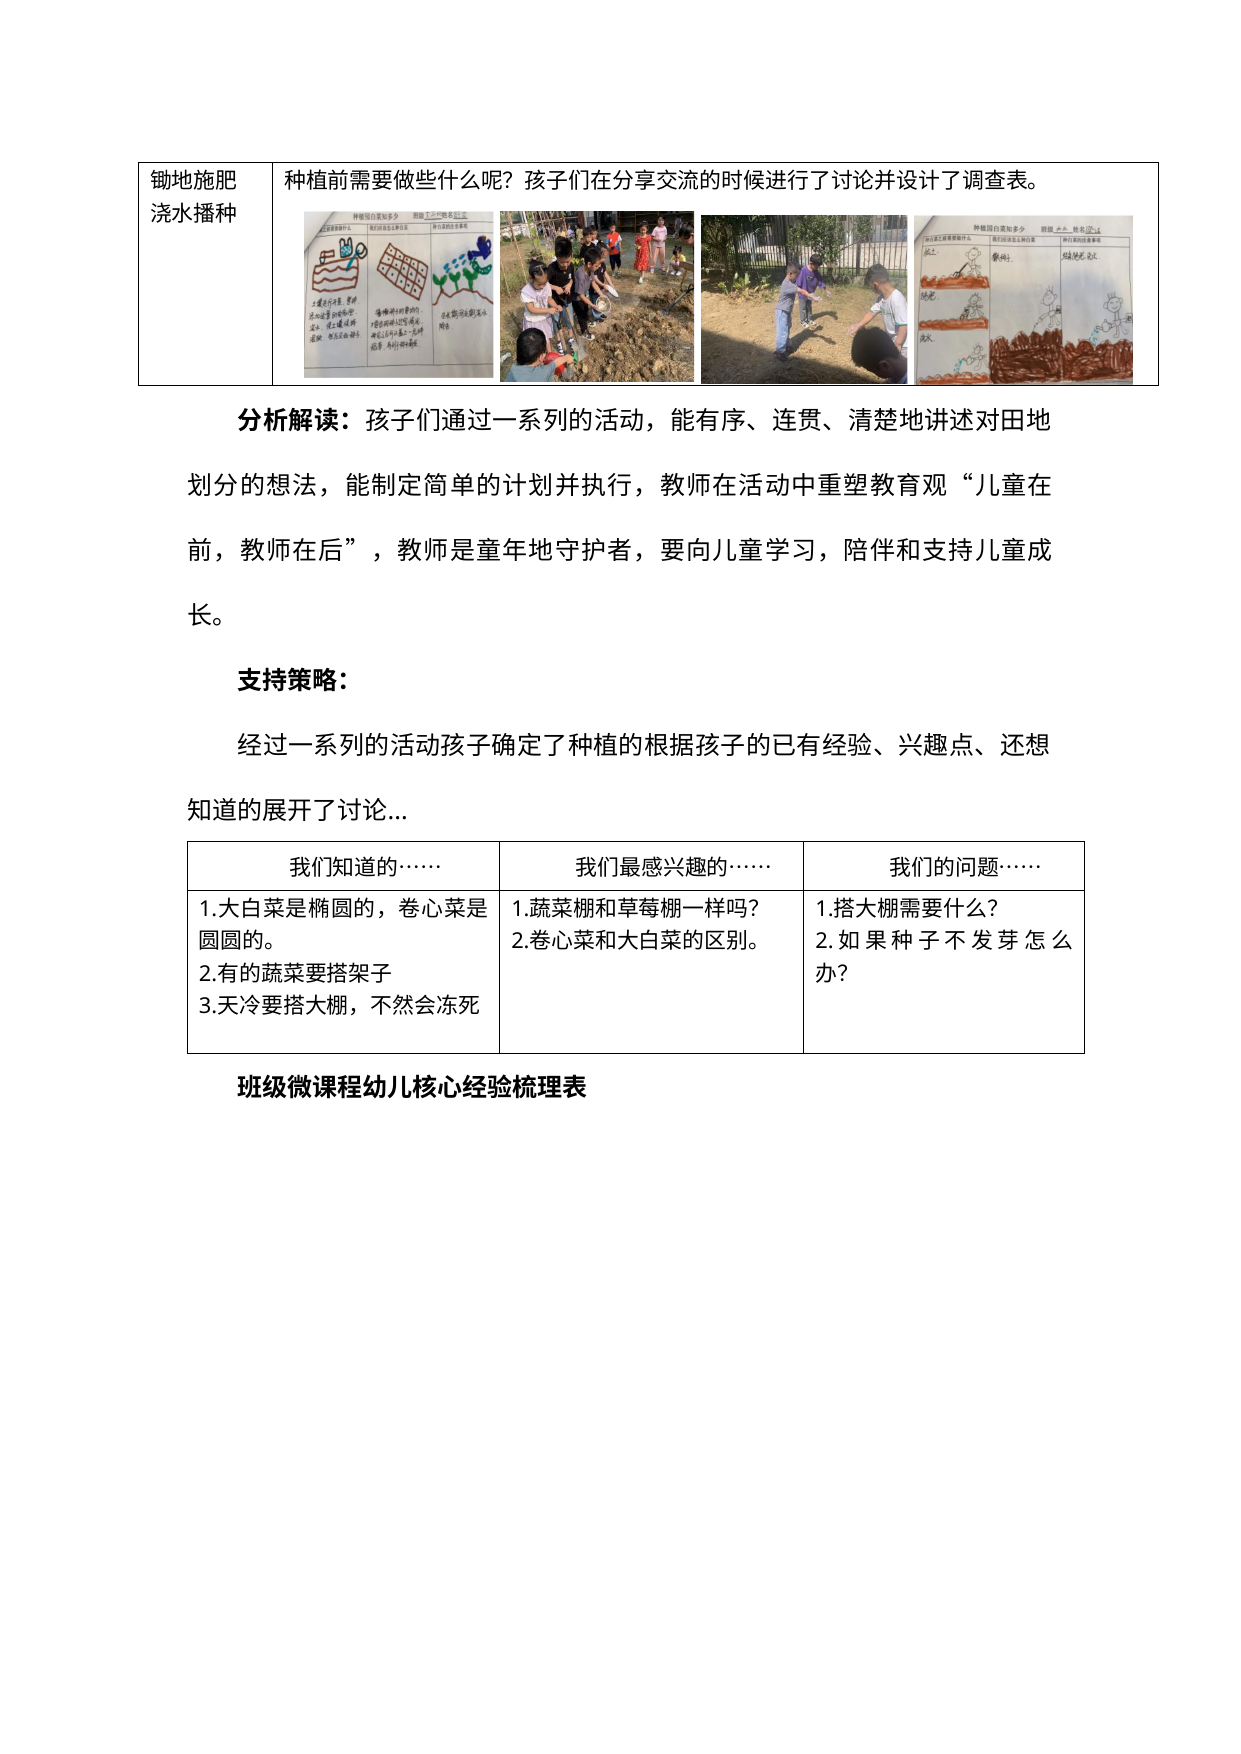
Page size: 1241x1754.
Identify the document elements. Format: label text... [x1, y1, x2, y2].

table_header 我们的问题…… [804, 842, 1084, 889]
text 支持策略： [187, 646, 1053, 711]
table_header 我们最感兴趣的…… [500, 842, 803, 889]
table_cell 种植前需要做些什么呢？孩子们在分享交流的时候进行了讨论并设计了调查表。 [273, 163, 1158, 385]
picture [701, 215, 908, 384]
picture [304, 212, 494, 377]
table_header 我们知道的…… [188, 842, 499, 889]
text 班级微课程幼儿核心经验梳理表 [187, 1054, 1053, 1118]
table_cell 1.搭大棚需要什么？ 2.如果种子不发芽怎么办？ [804, 891, 1084, 1052]
table_cell 1.蔬菜棚和草莓棚一样吗？ 2.卷心菜和大白菜的区别。 [500, 891, 803, 1052]
picture [500, 211, 695, 382]
picture [914, 216, 1133, 384]
text 经过一系列的活动孩子确定了种植的根据孩子的已有经验、兴趣点、还想知道的展开了讨论... [187, 711, 1053, 841]
table_cell 锄地施肥 浇水播种 [139, 163, 272, 385]
text 分析解读：孩子们通过一系列的活动，能有序、连贯、清楚地讲述对田地划分的想法，能制定简单的计划并执行，教师在活动中重塑教育观“儿童在前，教师在后”，教师是童年地守护者，要向儿童学习，陪伴和支持儿童成长。 [187, 386, 1053, 646]
table_cell 1.大白菜是椭圆的，卷心菜是圆圆的。 2.有的蔬菜要搭架子 3.天冷要搭大棚，不然会冻死 [188, 891, 499, 1052]
